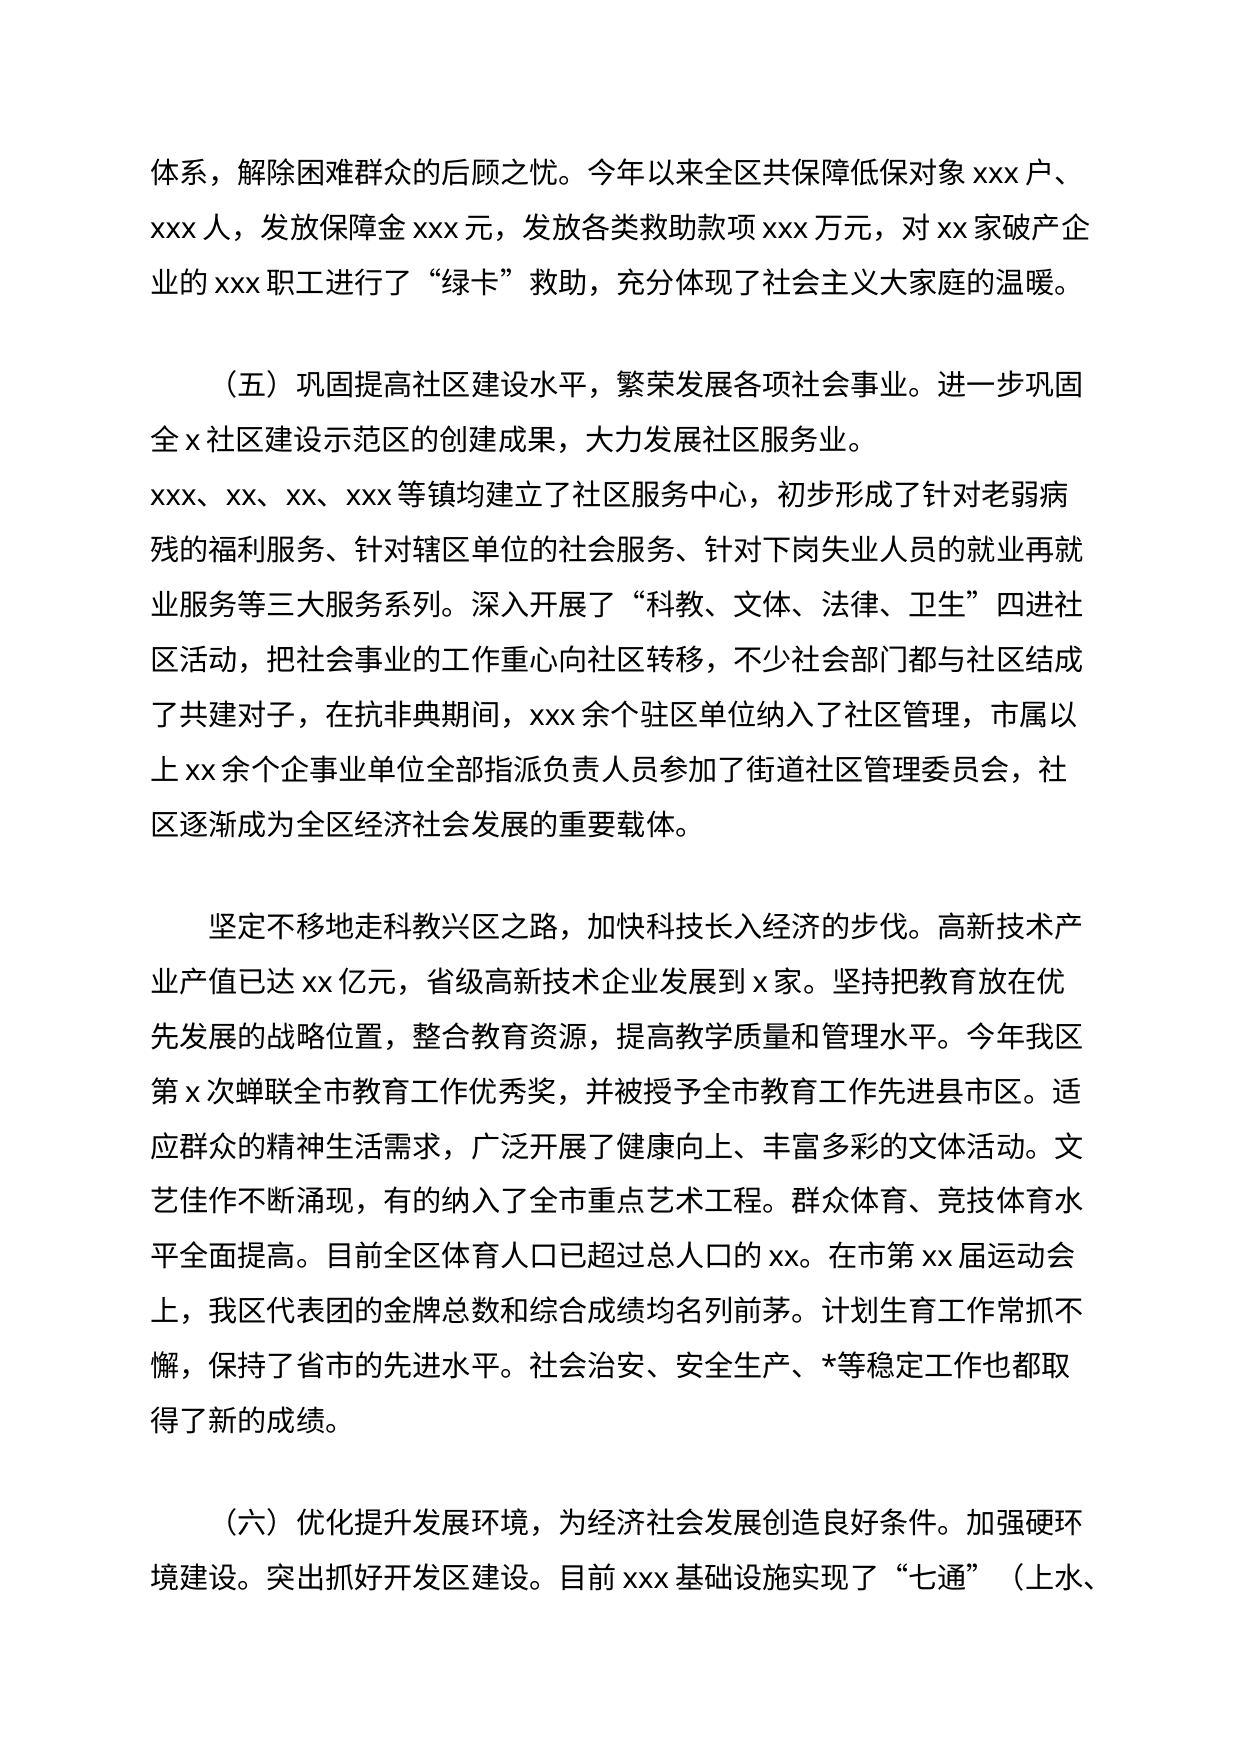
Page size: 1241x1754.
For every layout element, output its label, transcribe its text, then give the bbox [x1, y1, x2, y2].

text （五）巩固提高社区建设水平，繁荣发展各项社会事业。进一步巩固全x社区建设示范区的创建成果，大力发展社区服务业。xxx、xx、xx、xxx等镇均建立了社区服务中心，初步形成了针对老弱病残的福利服务、针对辖区单位的社会服务、针对下岗失业人员的就业再就业服务等三大服务系列。深入开展了“科教、文体、法律、卫生”四进社区活动，把社会事业的工作重心向社区转移，不少社会部门都与社区结成了共建对子，在抗非典期间，xxx余个驻区单位纳入了社区管理，市属以上xx余个企事业单位全部指派负责人员参加了街道社区管理委员会，社区逐渐成为全区经济社会发展的重要载体。 [150, 362, 1090, 844]
text 坚定不移地走科教兴区之路，加快科技长入经济的步伐。高新技术产业产值已达xx亿元，省级高新技术企业发展到x家。坚持把教育放在优先发展的战略位置，整合教育资源，提高教学质量和管理水平。今年我区第x次蝉联全市教育工作优秀奖，并被授予全市教育工作先进县市区。适应群众的精神生活需求，广泛开展了健康向上、丰富多彩的文体活动。文艺佳作不断涌现，有的纳入了全市重点艺术工程。群众体育、竞技体育水平全面提高。目前全区体育人口已超过总人口的xx。在市第xx届运动会上，我区代表团的金牌总数和综合成绩均名列前茅。计划生育工作常抓不懈，保持了省市的先进水平。社会治安、安全生产、*等稳定工作也都取得了新的成绩。 [150, 903, 1090, 1440]
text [150, 1499, 1090, 1597]
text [150, 150, 1090, 302]
